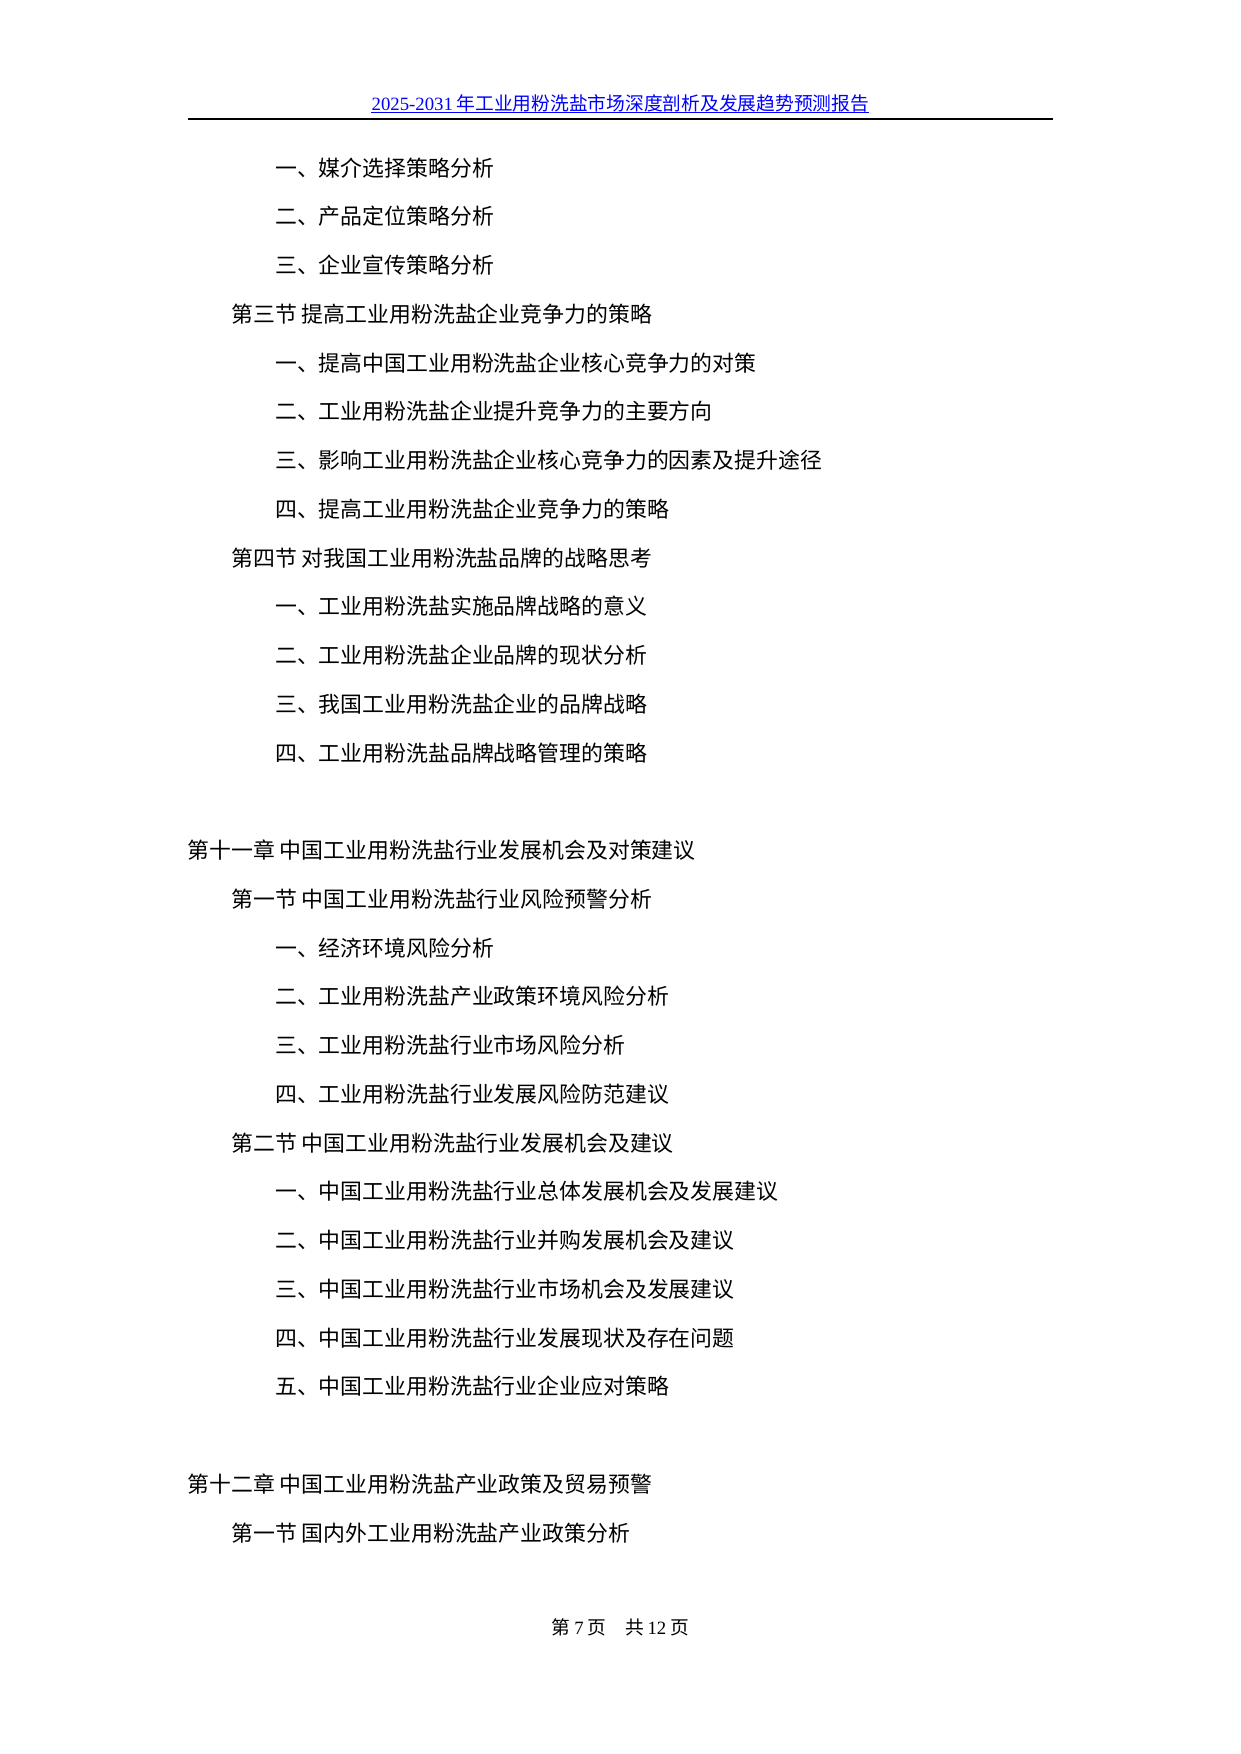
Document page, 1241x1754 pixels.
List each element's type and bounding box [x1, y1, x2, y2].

text [187, 150, 1053, 1548]
